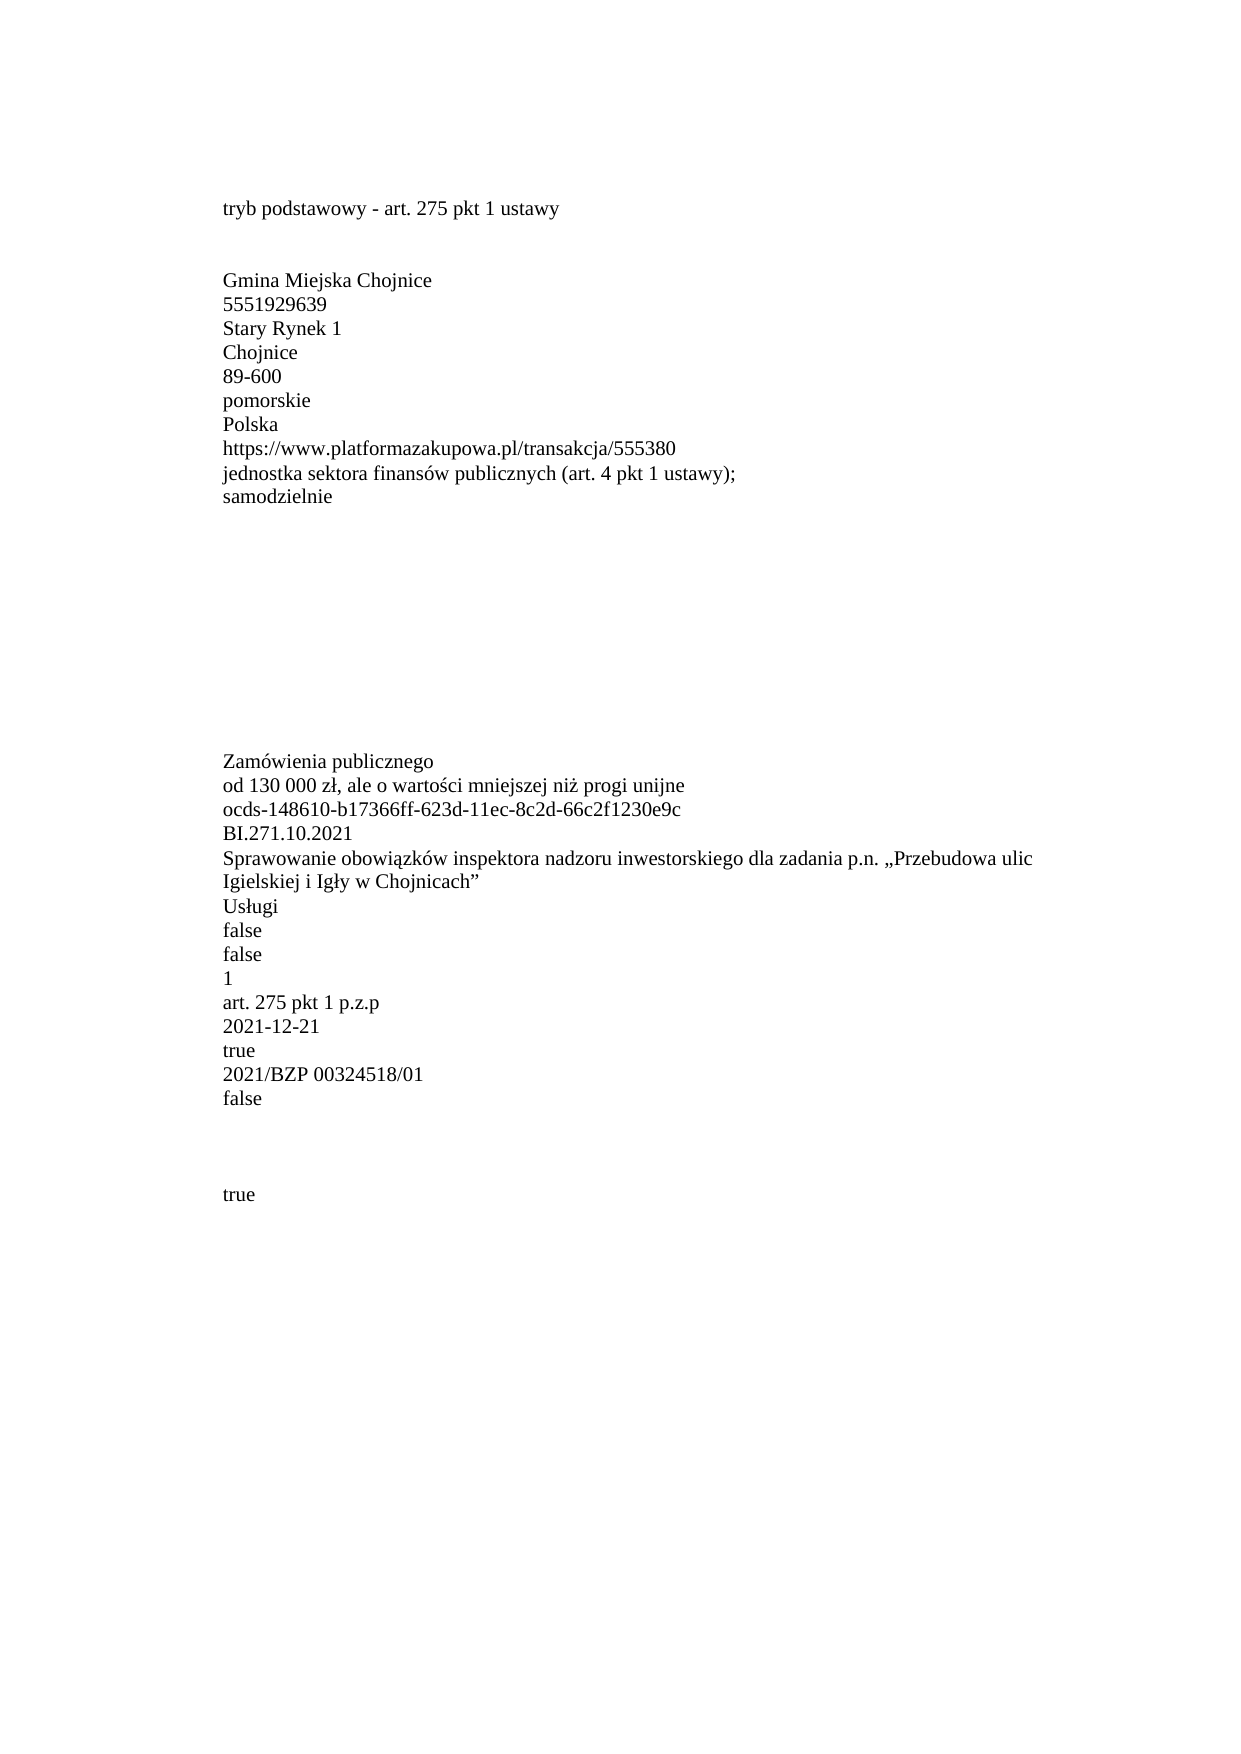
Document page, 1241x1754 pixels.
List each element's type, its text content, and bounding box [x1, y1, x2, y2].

text art. 275 pkt 1 p.z.p [223, 990, 1093, 1014]
text 89-600 [223, 364, 1093, 388]
text 2021/BZP 00324518/01 [223, 1062, 1093, 1086]
text false [223, 942, 1093, 966]
text Zamówienia publicznego [223, 749, 1093, 773]
text ocds-148610-b17366ff-623d-11ec-8c2d-66c2f1230e9c [223, 797, 1093, 821]
text true [223, 1038, 1093, 1062]
text Gmina Miejska Chojnice [223, 268, 1093, 292]
text tryb podstawowy - art. 275 pkt 1 ustawy [223, 196, 1093, 220]
text BI.271.10.2021 [223, 821, 1093, 845]
text false [223, 1086, 1093, 1110]
text 1 [223, 966, 1093, 990]
text https://www.platformazakupowa.pl/transakcja/555380 [223, 436, 1093, 460]
text Stary Rynek 1 [223, 316, 1093, 340]
text pomorskie [223, 388, 1093, 412]
text 5551929639 [223, 292, 1093, 316]
text Usługi [223, 893, 1093, 918]
text Chojnice [223, 340, 1093, 364]
text od 130 000 zł, ale o wartości mniejszej niż progi unijne [223, 773, 1093, 797]
text Polska [223, 412, 1093, 436]
text true [223, 1182, 1093, 1206]
text samodzielnie [223, 484, 1093, 508]
text 2021-12-21 [223, 1014, 1093, 1038]
text false [223, 918, 1093, 942]
text Sprawowanie obowiązków inspektora nadzoru inwestorskiego dla zadania p.n. „Przebudowa ulic Igielskiej i Igły w Chojnicach” [223, 845, 1093, 893]
text jednostka sektora finansów publicznych (art. 4 pkt 1 ustawy); [223, 460, 1093, 484]
